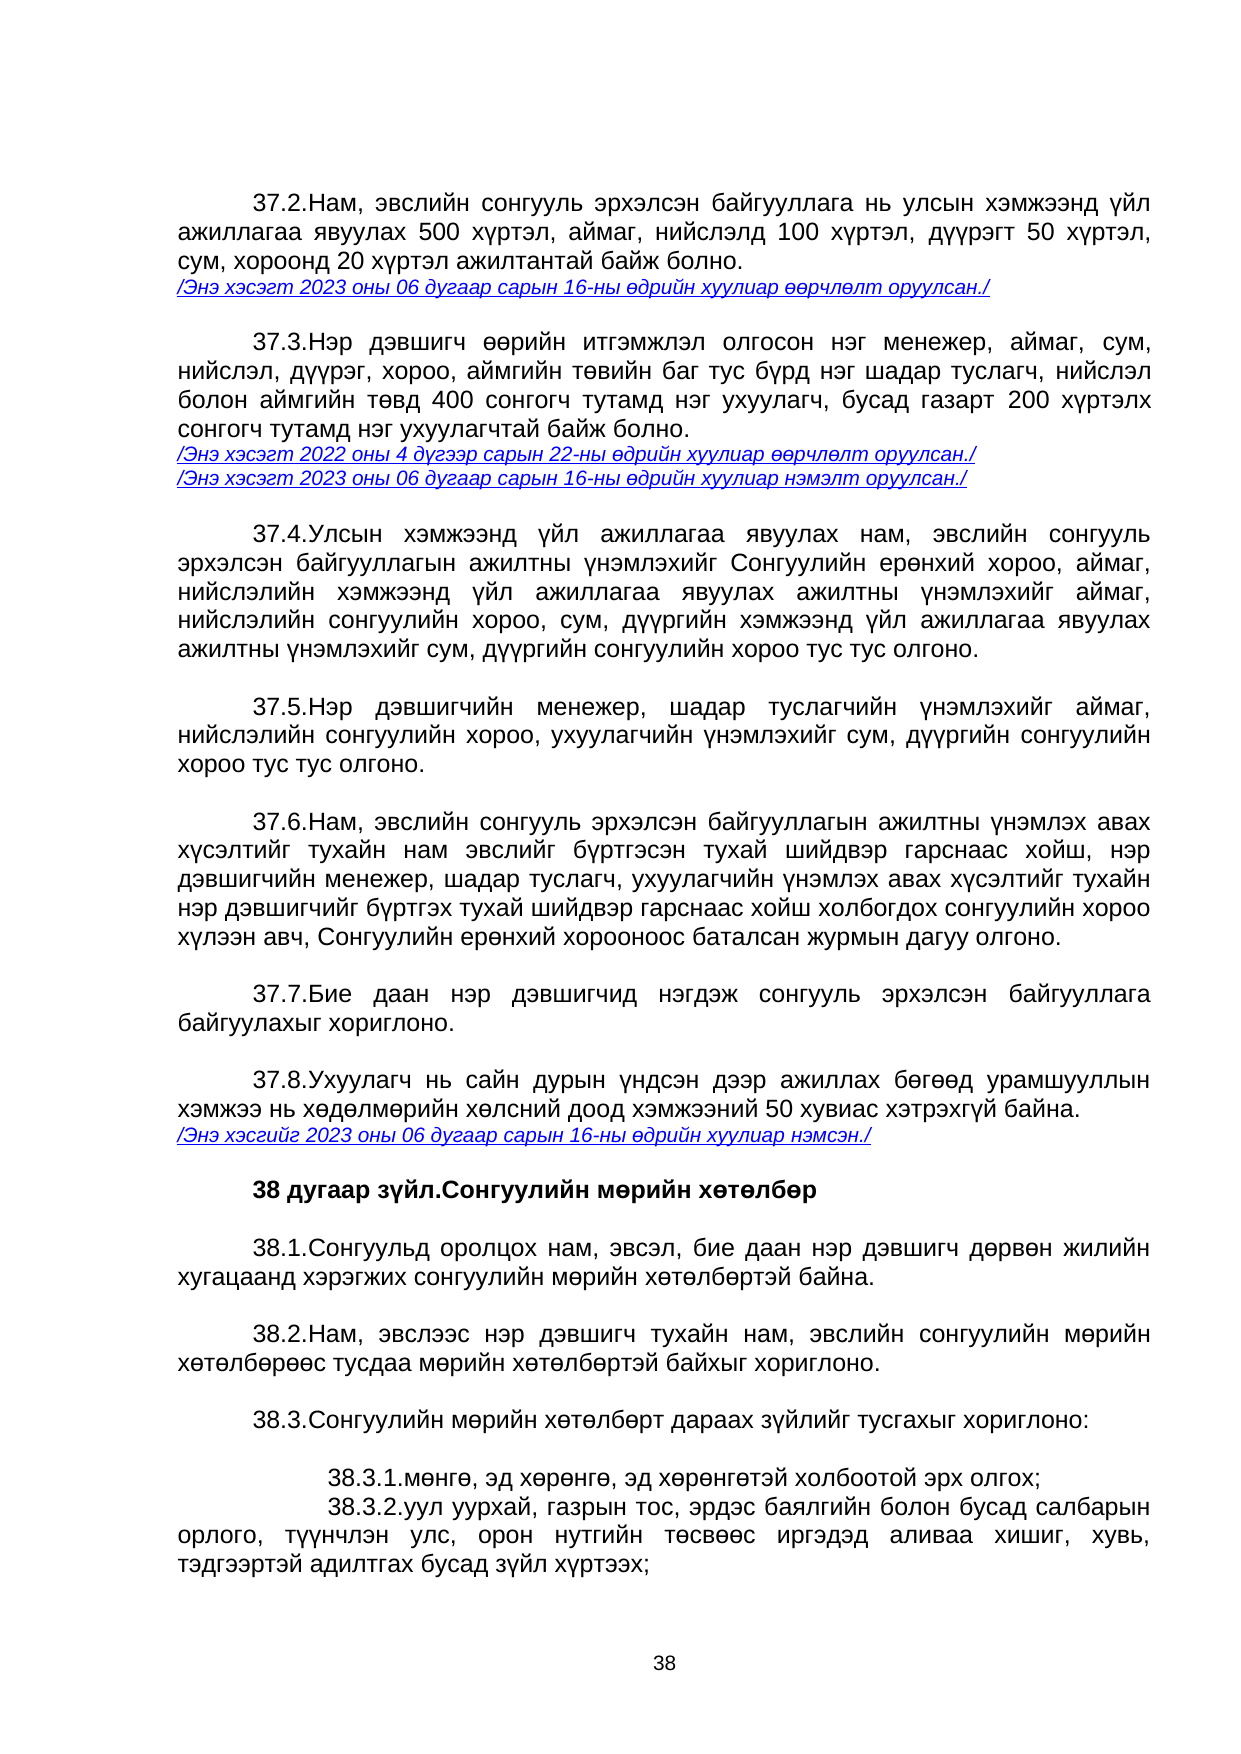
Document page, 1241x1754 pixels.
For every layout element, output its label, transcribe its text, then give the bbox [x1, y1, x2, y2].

text 38.3.1.мөнгө, эд хөрөнгө, эд хөрөнгөтэй холбоотой эрх олгох; [177, 1463, 1152, 1492]
text 37.7.Бие даан нэр дэвшигчид нэгдэж сонгууль эрхэлсэн байгууллага байгуулахыг хориглоно. [177, 979, 1152, 1036]
text /Энэ хэсгийг 2023 оны 06 дугаар сарын 16-ны өдрийн хуулиар нэмсэн./ [177, 1123, 1152, 1147]
text /Энэ хэсэгт 2023 оны 06 дугаар сарын 16-ны өдрийн хуулиар нэмэлт оруулсан./ [177, 466, 1152, 490]
text 37.2.Нам, эвслийн сонгууль эрхэлсэн байгууллага нь улсын хэмжээнд үйл ажиллагаа явуулах 500 хүртэл, аймаг, нийслэлд 100 хүртэл, дүүрэгт 50 хүртэл, сум, хороонд 20 хүртэл ажилтантай байж болно. [177, 188, 1152, 274]
text /Энэ хэсэгт 2023 оны 06 дугаар сарын 16-ны өдрийн хуулиар өөрчлөлт оруулсан./ [177, 274, 1152, 298]
text 37.5.Нэр дэвшигчийн менежер, шадар туслагчийн үнэмлэхийг аймаг, нийслэлийн сонгуулийн хороо, ухуулагчийн үнэмлэхийг сум, дүүргийн сонгуулийн хороо тус тус олгоно. [177, 691, 1152, 778]
text 37.4.Улсын хэмжээнд үйл ажиллагаа явуулах нам, эвслийн сонгууль эрхэлсэн байгууллагын ажилтны үнэмлэхийг Сонгуулийн ерөнхий хороо, аймаг, нийслэлийн хэмжээнд үйл ажиллагаа явуулах ажилтны үнэмлэхийг аймаг, нийслэлийн сонгуулийн хороо, сум, дүүргийн хэмжээнд үйл ажиллагаа явуулах ажилтны үнэмлэхийг сум, дүүргийн сонгуулийн хороо тус тус олгоно. [177, 519, 1152, 663]
text /Энэ хэсэгт 2022 оны 4 дүгээр сарын 22-ны өдрийн хуулиар өөрчлөлт оруулсан./ [177, 442, 1152, 466]
text 38.2.Нам, эвслээс нэр дэвшигч тухайн нам, эвслийн сонгуулийн мөрийн хөтөлбөрөөс тусдаа мөрийн хөтөлбөртэй байхыг хориглоно. [177, 1319, 1152, 1377]
text 37.3.Нэр дэвшигч өөрийн итгэмжлэл олгосон нэг менежер, аймаг, сум, нийслэл, дүүрэг, хороо, аймгийн төвийн баг тус бүрд нэг шадар туслагч, нийслэл болон аймгийн төвд 400 сонгогч тутамд нэг ухуулагч, бусад газарт 200 хүртэлх сонгогч тутамд нэг ухуулагчтай байж болно. [177, 327, 1152, 442]
text 38.3.Сонгуулийн мөрийн хөтөлбөрт дараах зүйлийг тусгахыг хориглоно: [177, 1405, 1152, 1434]
text 38.3.2.уул уурхай, газрын тос, эрдэс баялгийн болон бусад салбарын орлого, түүнчлэн улс, орон нутгийн төсвөөс иргэдэд аливаа хишиг, хувь, тэдгээртэй адилтгах бусад зүйл хүртээх; [177, 1492, 1152, 1578]
text 37.8.Ухуулагч нь сайн дурын үндсэн дээр ажиллах бөгөөд урамшууллын хэмжээ нь хөдөлмөрийн хөлсний доод хэмжээний 50 хувиас хэтрэхгүй байна. [177, 1065, 1152, 1123]
text 38.1.Сонгуульд оролцох нам, эвсэл, бие даан нэр дэвшигч дөрвөн жилийн хугацаанд хэрэгжих сонгуулийн мөрийн хөтөлбөртэй байна. [177, 1233, 1152, 1290]
text 38 дугаар зүйл.Сонгуулийн мөрийн хөтөлбөр [177, 1175, 1152, 1204]
text 37.6.Нам, эвслийн сонгууль эрхэлсэн байгууллагын ажилтны үнэмлэх авах хүсэлтийг тухайн нам эвслийг бүртгэсэн тухай шийдвэр гарснаас хойш, нэр дэвшигчийн менежер, шадар туслагч, ухуулагчийн үнэмлэх авах хүсэлтийг тухайн нэр дэвшигчийг бүртгэх тухай шийдвэр гарснаас хойш холбогдох сонгуулийн хороо хүлээн авч, Сонгуулийн ерөнхий хорооноос баталсан журмын дагуу олгоно. [177, 806, 1152, 950]
